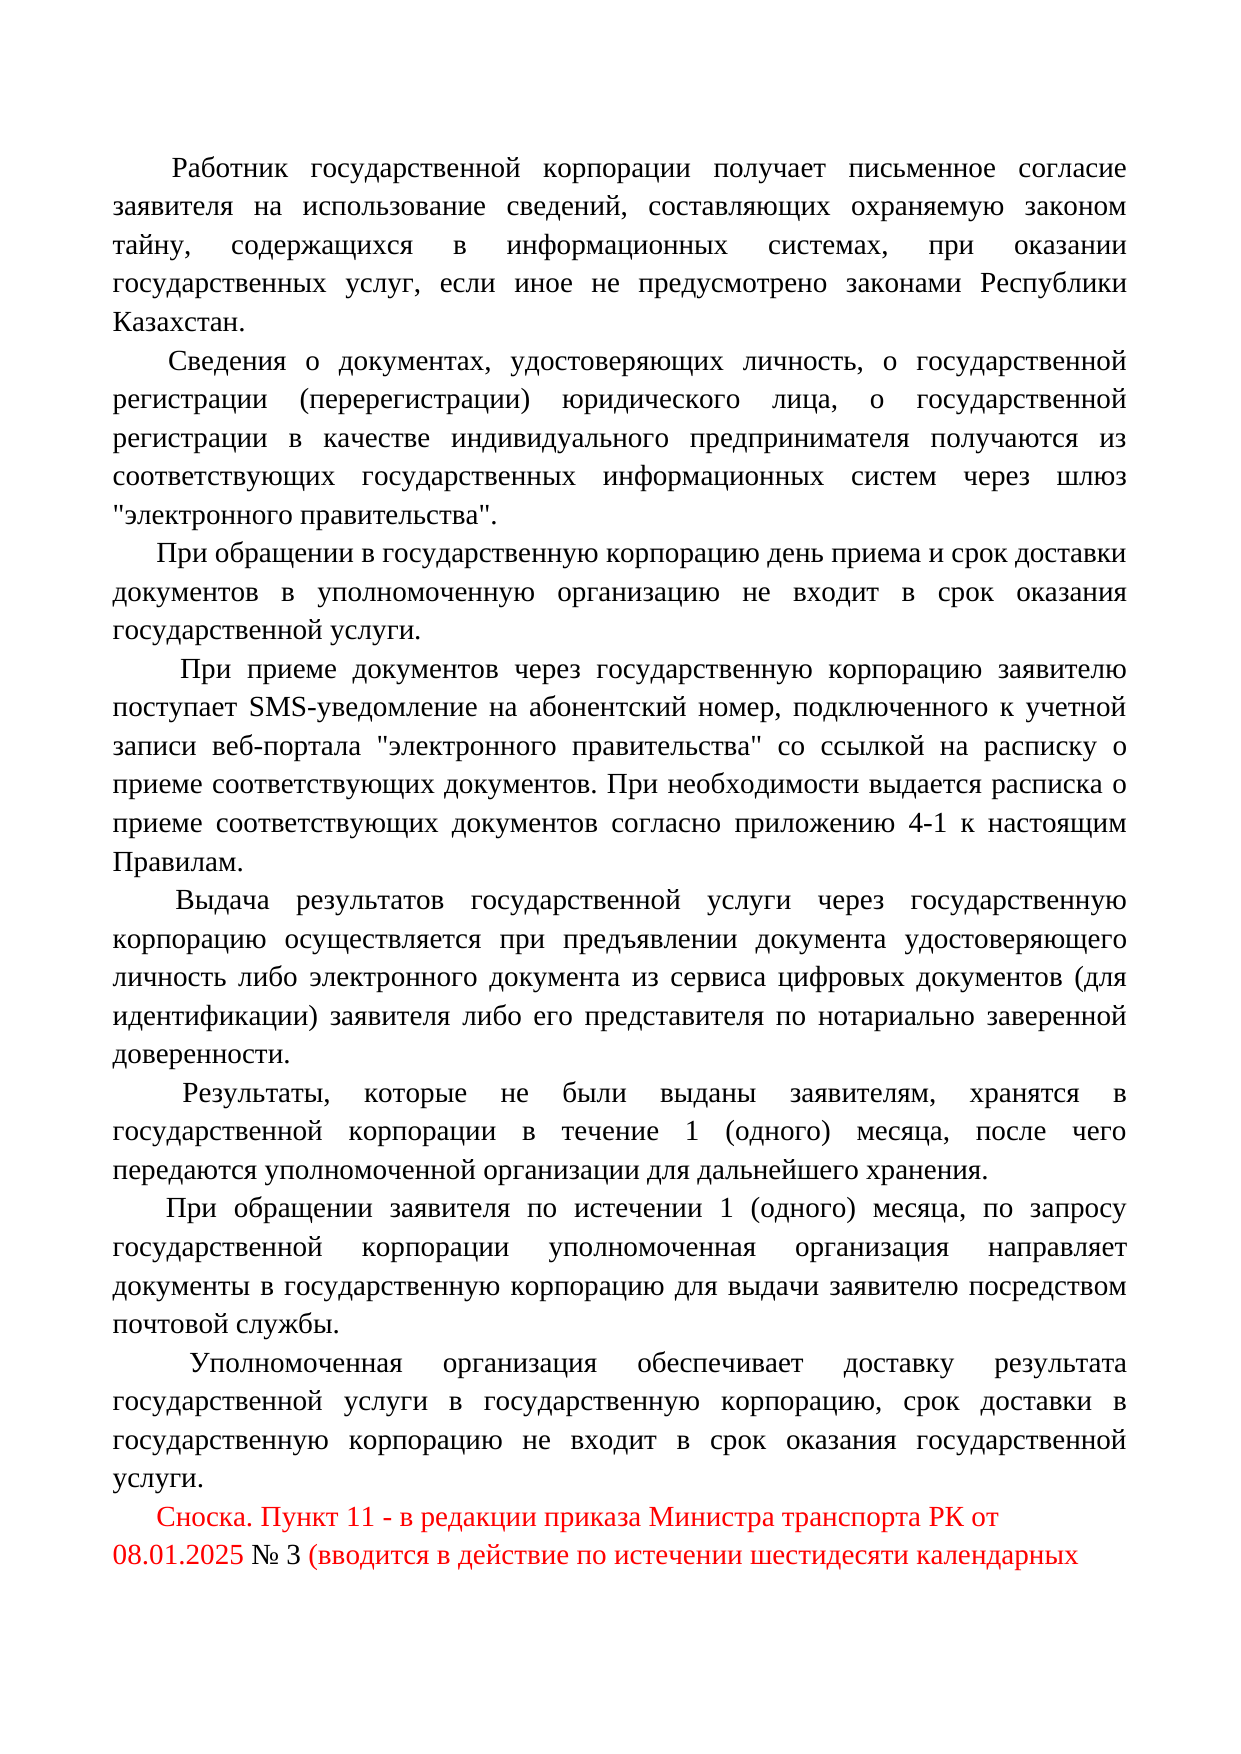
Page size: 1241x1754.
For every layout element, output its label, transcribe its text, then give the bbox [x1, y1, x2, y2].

text При обращении заявителя по истечении 1 (одного) месяца, по запросу государственной корпорации уполномоченная организация направляет документы в государственную корпорацию для выдачи заявителю посредством почтовой службы. [112, 1191, 1128, 1340]
text Сведения о документах, удостоверяющих личность, о государственной регистрации (перерегистрации) юридического лица, о государственной регистрации в качестве индивидуального предпринимателя получаются из соответствующих государственных информационных систем через шлюз "электронного правительства". [112, 343, 1128, 530]
text Работник государственной корпорации получает письменное согласие заявителя на использование сведений, составляющих охраняемую законом тайну, содержащихся в информационных системах, при оказании государственных услуг, если иное не предусмотрено законами Республики Казахстан. [112, 150, 1128, 338]
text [112, 1499, 1128, 1571]
text При обращении в государственную корпорацию день приема и срок доставки документов в уполномоченную организацию не входит в срок оказания государственной услуги. [112, 535, 1128, 646]
text При приеме документов через государственную корпорацию заявителю поступает SMS-уведомление на абонентский номер, подключенного к учетной записи веб-портала "электронного правительства" со ссылкой на расписку о приеме соответствующих документов. При необходимости выдается расписка о приеме соответствующих документов согласно приложению 4-1 к настоящим Правилам. [112, 651, 1128, 877]
text Уполномоченная организация обеспечивает доставку результата государственной услуги в государственную корпорацию, срок доставки в государственную корпорацию не входит в срок оказания государственной услуги. [112, 1345, 1128, 1494]
text Выдача результатов государственной услуги через государственную корпорацию осуществляется при предъявлении документа удостоверяющего личность либо электронного документа из сервиса цифровых документов (для идентификации) заявителя либо его представителя по нотариально заверенной доверенности. [112, 882, 1128, 1070]
text Результаты, которые не были выданы заявителям, хранятся в государственной корпорации в течение 1 (одного) месяца, после чего передаются уполномоченной организации для дальнейшего хранения. [112, 1075, 1128, 1186]
